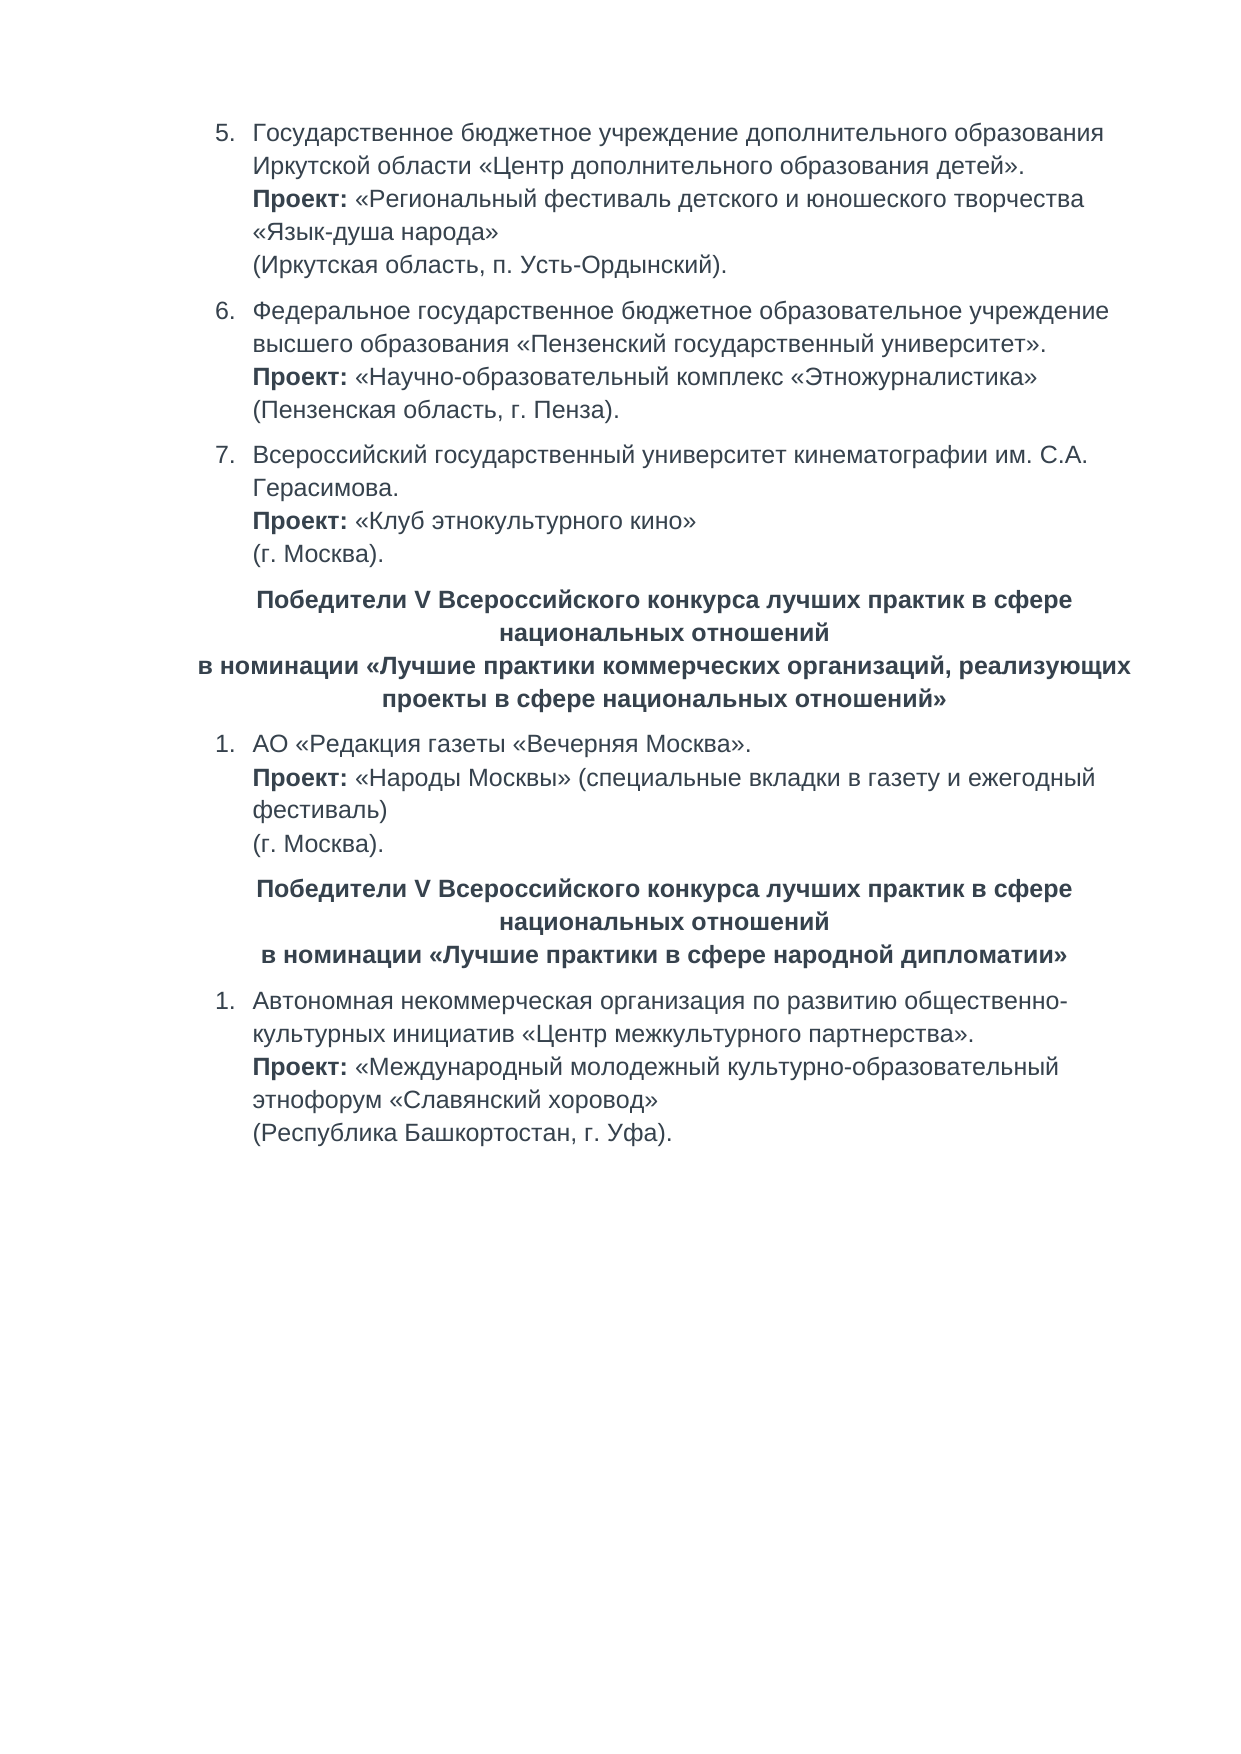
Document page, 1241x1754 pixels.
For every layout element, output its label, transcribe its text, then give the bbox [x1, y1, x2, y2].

list Автономная некоммерческая организация по развитию общественно-культурных инициатив «Центр межкультурного партнерства». Проект: «Международный молодежный культурно-образовательный этнофорум «Славянский хоровод» (Республика Башкортостан, г. Уфа). [215, 986, 1152, 1146]
text Победители V Всероссийского конкурса лучших практик в сфере национальных отношений в номинации «Лучшие практики коммерческих организаций, реализующих проекты в сфере национальных отношений» [177, 585, 1152, 713]
text Победители V Всероссийского конкурса лучших практик в сфере национальных отношений в номинации «Лучшие практики в сфере народной дипломатии» [177, 874, 1152, 969]
list Государственное бюджетное учреждение дополнительного образования Иркутской области «Центр дополнительного образования детей». Проект: «Региональный фестиваль детского и юношеского творчества «Язык-душа народа» (Иркутская область, п. Усть-Ордынский). [215, 118, 1152, 279]
list Федеральное государственное бюджетное образовательное учреждение высшего образования «Пензенский государственный университет». Проект: «Научно-образовательный комплекс «Этножурналистика» (Пензенская область, г. Пенза). [215, 296, 1152, 423]
list Всероссийский государственный университет кинематографии им. С.А. Герасимова. Проект: «Клуб этнокультурного кино» (г. Москва). [215, 440, 1152, 568]
list АО «Редакция газеты «Вечерняя Москва». Проект: «Народы Москвы» (специальные вкладки в газету и ежегодный фестиваль) (г. Москва). [215, 729, 1152, 857]
